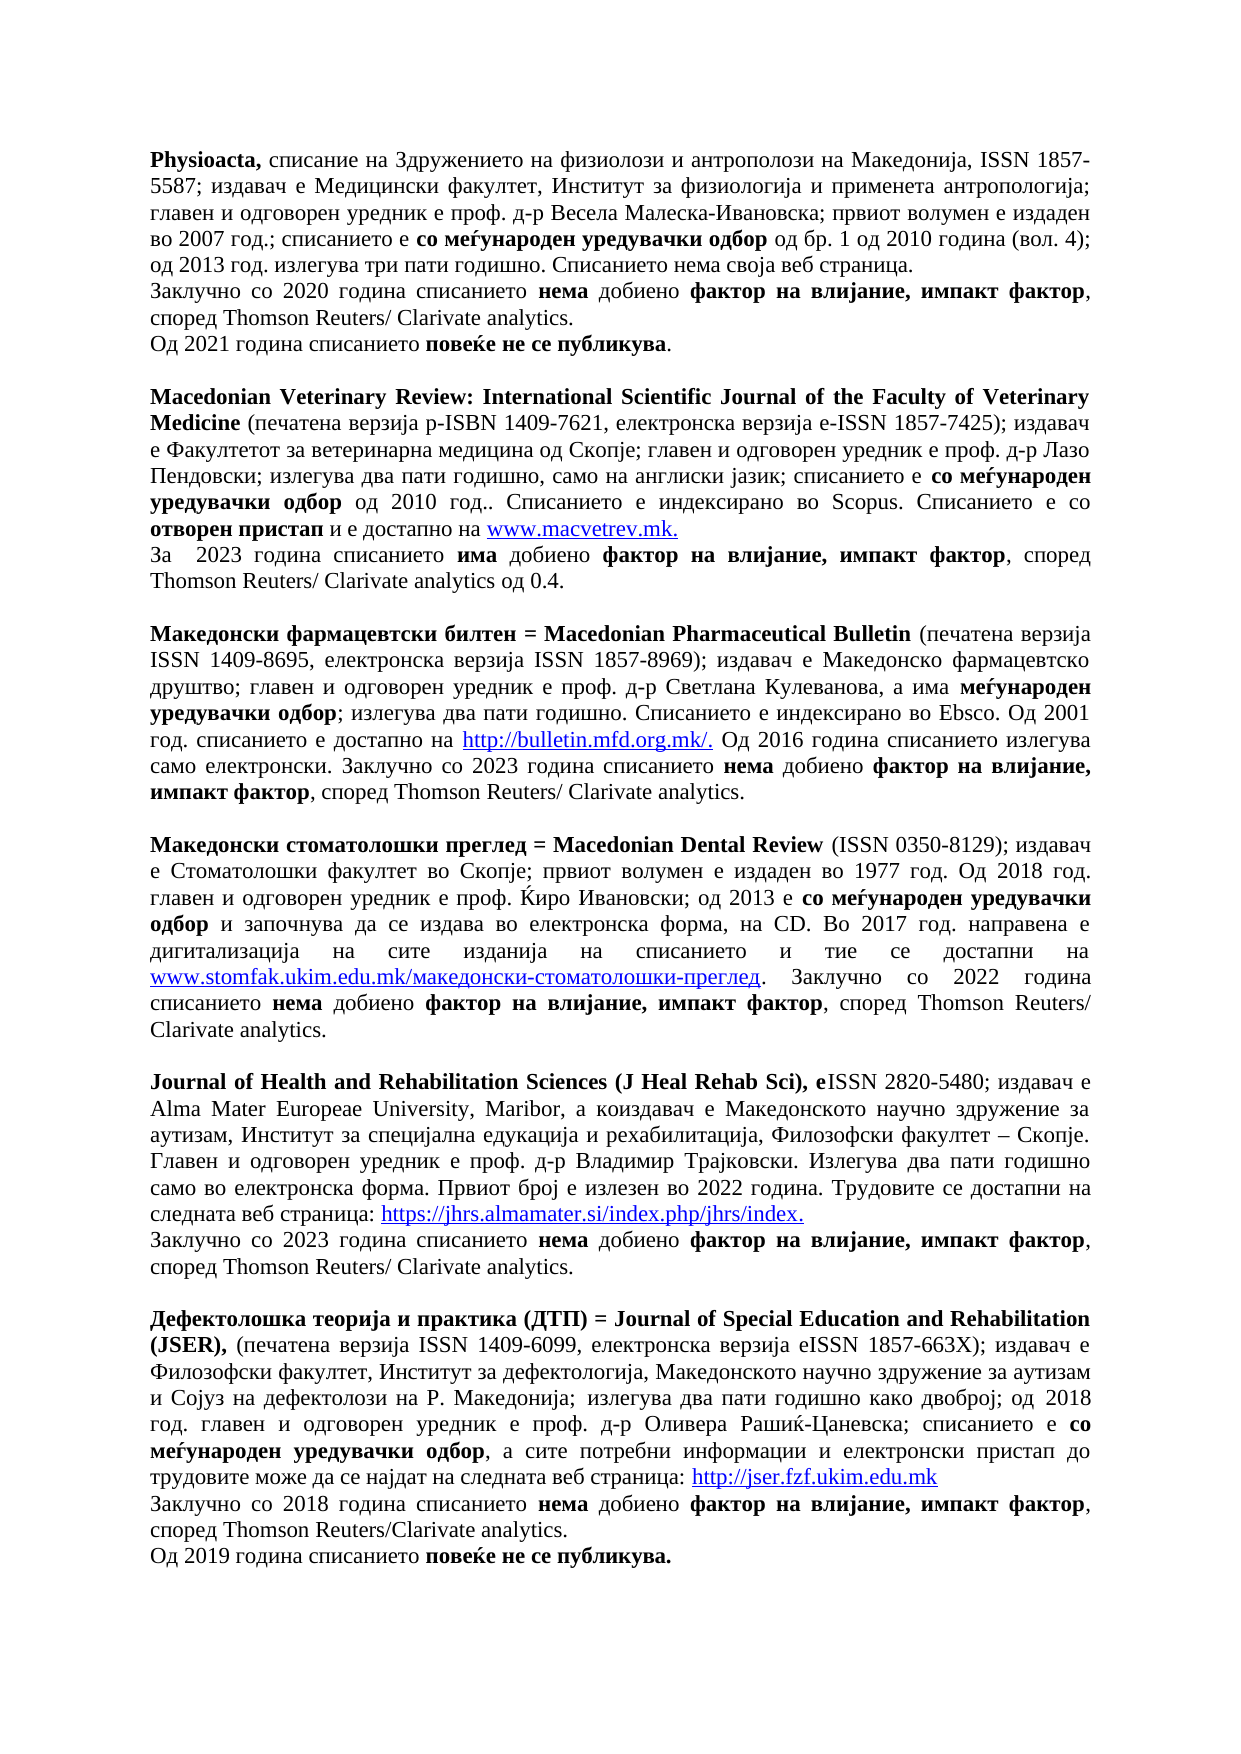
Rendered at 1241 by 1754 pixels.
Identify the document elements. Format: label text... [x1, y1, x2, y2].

text Од 2019 година списанието повеќе не се публикува. [150, 1542, 1103, 1569]
text Македонски стоматолошки преглед = Macedonian Dental Review (ISSN 0350-8129); издавач е Стоматолошки факултет во Скопје; првиот волумен е издаден во 1977 год. Од 2018 год. главен и одговорен уредник е проф. Ќиро Ивановски; од 2013 е со меѓународен уредувачки одбор и започнува да се издава во електронска форма, на CD. Во 2017 год. направена е дигитализација на сите изданија на списанието и тие се достапни на www.stomfak.ukim.edu.mk/македонски-стоматолошки-преглед. Заклучно со 2022 година списанието нема добиено фактор на влијание, импакт фактор, според Thomson Reuters/ Clarivate analytics. [150, 831, 1091, 1042]
text Заклучно со 2018 година списанието нема добиено фактор на влијание, импакт фактор, според Thomson Reuters/Clarivate analytics. [150, 1489, 1091, 1542]
text Macedonian Veterinary Review: International Scientific Journal of the Faculty of Veterinary Medicine (печатена верзија p-ISBN 1409-7621, електронска верзија e-ISSN 1857-7425); издавач е Факултетот за ветеринарна медицина од Скопје; главен и одговорен уредник е проф. д-р Лазо Пендовски; излегува два пати годишно, само на англиски јазик; списанието e со меѓународен уредувачки одбор од 2010 год.. Списанието е индексирано во Scopus. Списанието е со отворен пристап и е достапно на www.macvetrev.mk. [150, 383, 1091, 541]
text Македонски фармацевтски билтен = Macedonian Pharmaceutical Bulletin (печатена верзија ISSN 1409-8695, електронска верзија ISSN 1857-8969); издавач е Македонско фармацевтско друштво; главен и одговорен уредник е проф. д-р Светлана Кулеванова, а има меѓународен уредувачки одбор; излегува два пати годишно. Списанието е индексирано во Ebsco. Од 2001 год. списанието е достапно на http://bulletin.mfd.org.mk/. Од 2016 година списанието излегува само електронски. Заклучно со 2023 година списанието нема добиено фактор на влијание, импакт фактор, според Thomson Reuters/ Clarivate analytics. [150, 620, 1091, 805]
text Journal of Health and Rehabilitation Sciences (J Heal Rehab Sci), eISSN 2820-5480; издавач е Alma Mater Europeae University, Maribor, а коиздавач е Македонското научно здружение за аутизам, Институт за специјална едукација и рехабилитација, Филозофски факултет – Скопје. Главен и одговорен уредник е проф. д-р Владимир Трајковски. Излегува два пати годишно само во електронска форма. Првиот број е излезен во 2022 година. Трудовите се достапни на следната веб страница: https://jhrs.almamater.si/index.php/jhrs/index. [150, 1068, 1091, 1226]
text За 2023 година списанието има добиено фактор на влијание, импакт фактор, според Thomson Reuters/ Clarivate analytics од 0.4. [150, 541, 1091, 594]
text Заклучно со 2023 година списанието нема добиено фактор на влијание, импакт фактор, според Thomson Reuters/ Clarivate analytics. [150, 1226, 1091, 1279]
text Од 2021 година списанието повеќе не се публикува. [150, 330, 1103, 357]
text Заклучно со 2020 година списанието нема добиено фактор на влијание, импакт фактор, според Thomson Reuters/ Clarivate analytics. [150, 278, 1091, 330]
text Physioacta, списание на Здружението на физиолози и антрополози на Македонија, ISSN 1857- 5587; издавач е Медицински факултет, Институт за физиологија и применета антропологија; главен и одговорен уредник е проф. д-р Весела Малеска-Ивановска; првиот волумен е издаден во 2007 год.; списанието е со меѓународен уредувачки одбор од бр. 1 од 2010 година (вол. 4); од 2013 год. излегува три пати годишно. Списанието нема своја веб страница. [150, 146, 1091, 278]
text Дефектолошка теорија и практика (ДТП) = Journal of Special Education and Rehabilitation (JSER), (печатена верзија ISSN 1409-6099, електронска верзија eISSN 1857-663X); издавач е Филозофски факултет, Институт за дефектологија, Македонското научно здружение за аутизам и Сојуз на дефектолози на Р. Македонија; излегува два пати годишно како двоброј; од 2018 год. главен и одговорен уредник е проф. д-р Оливера Рашиќ-Цаневска; списанието е со меѓународен уредувачки одбор, а сите потребни информации и електронски пристап до трудовите може да се најдат на следната веб страница: http://jser.fzf.ukim.edu.mk [150, 1305, 1091, 1489]
